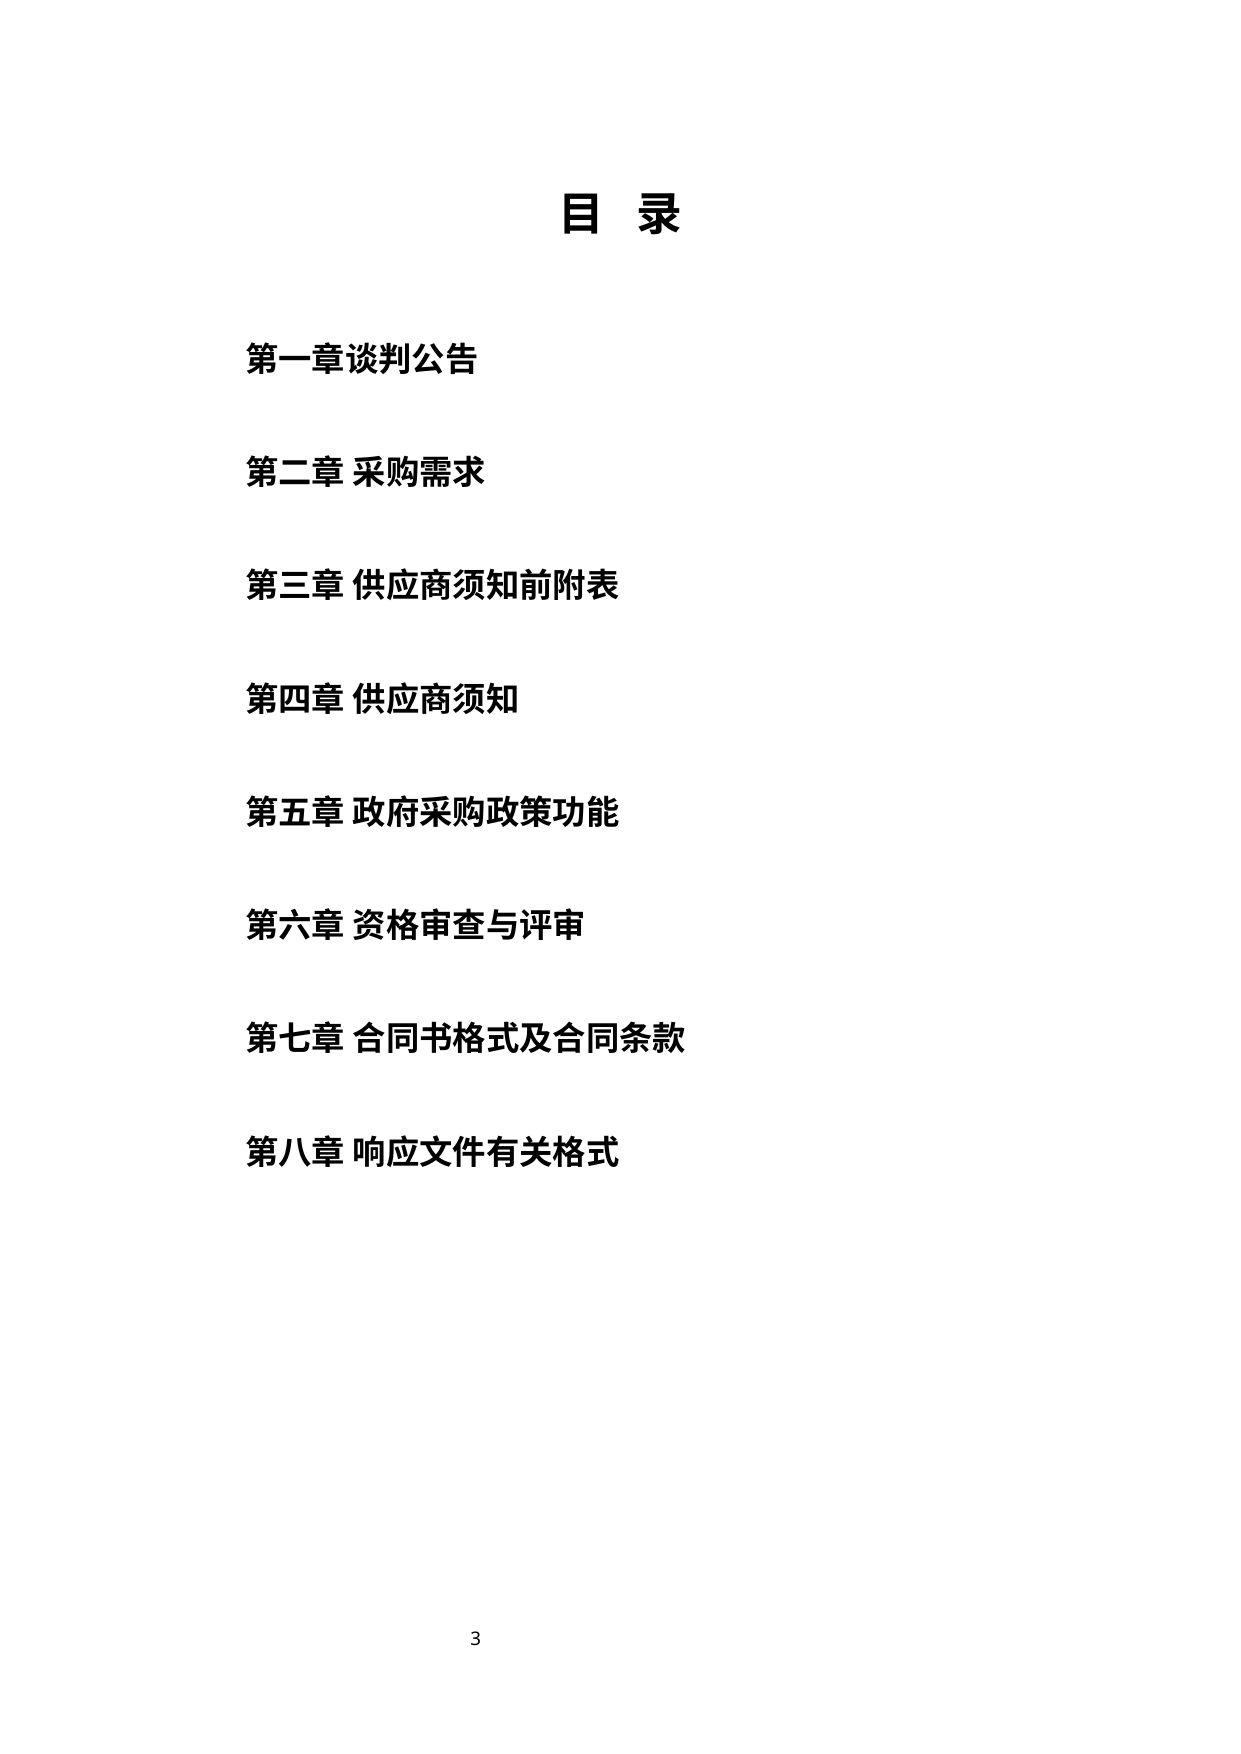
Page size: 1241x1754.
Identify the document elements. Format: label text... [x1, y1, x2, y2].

text 第七章 合同书格式及合同条款 [187, 1004, 1053, 1069]
text 第三章 供应商须知前附表 [187, 551, 1053, 616]
text 第二章 采购需求 [187, 438, 1053, 503]
text 第一章谈判公告 [187, 324, 1053, 389]
text 第八章 响应文件有关格式 [187, 1117, 1053, 1182]
text 目 录 [187, 162, 1053, 259]
text 第六章 资格审查与评审 [187, 891, 1053, 956]
text 第五章 政府采购政策功能 [187, 777, 1053, 842]
text 第四章 供应商须知 [187, 664, 1053, 729]
